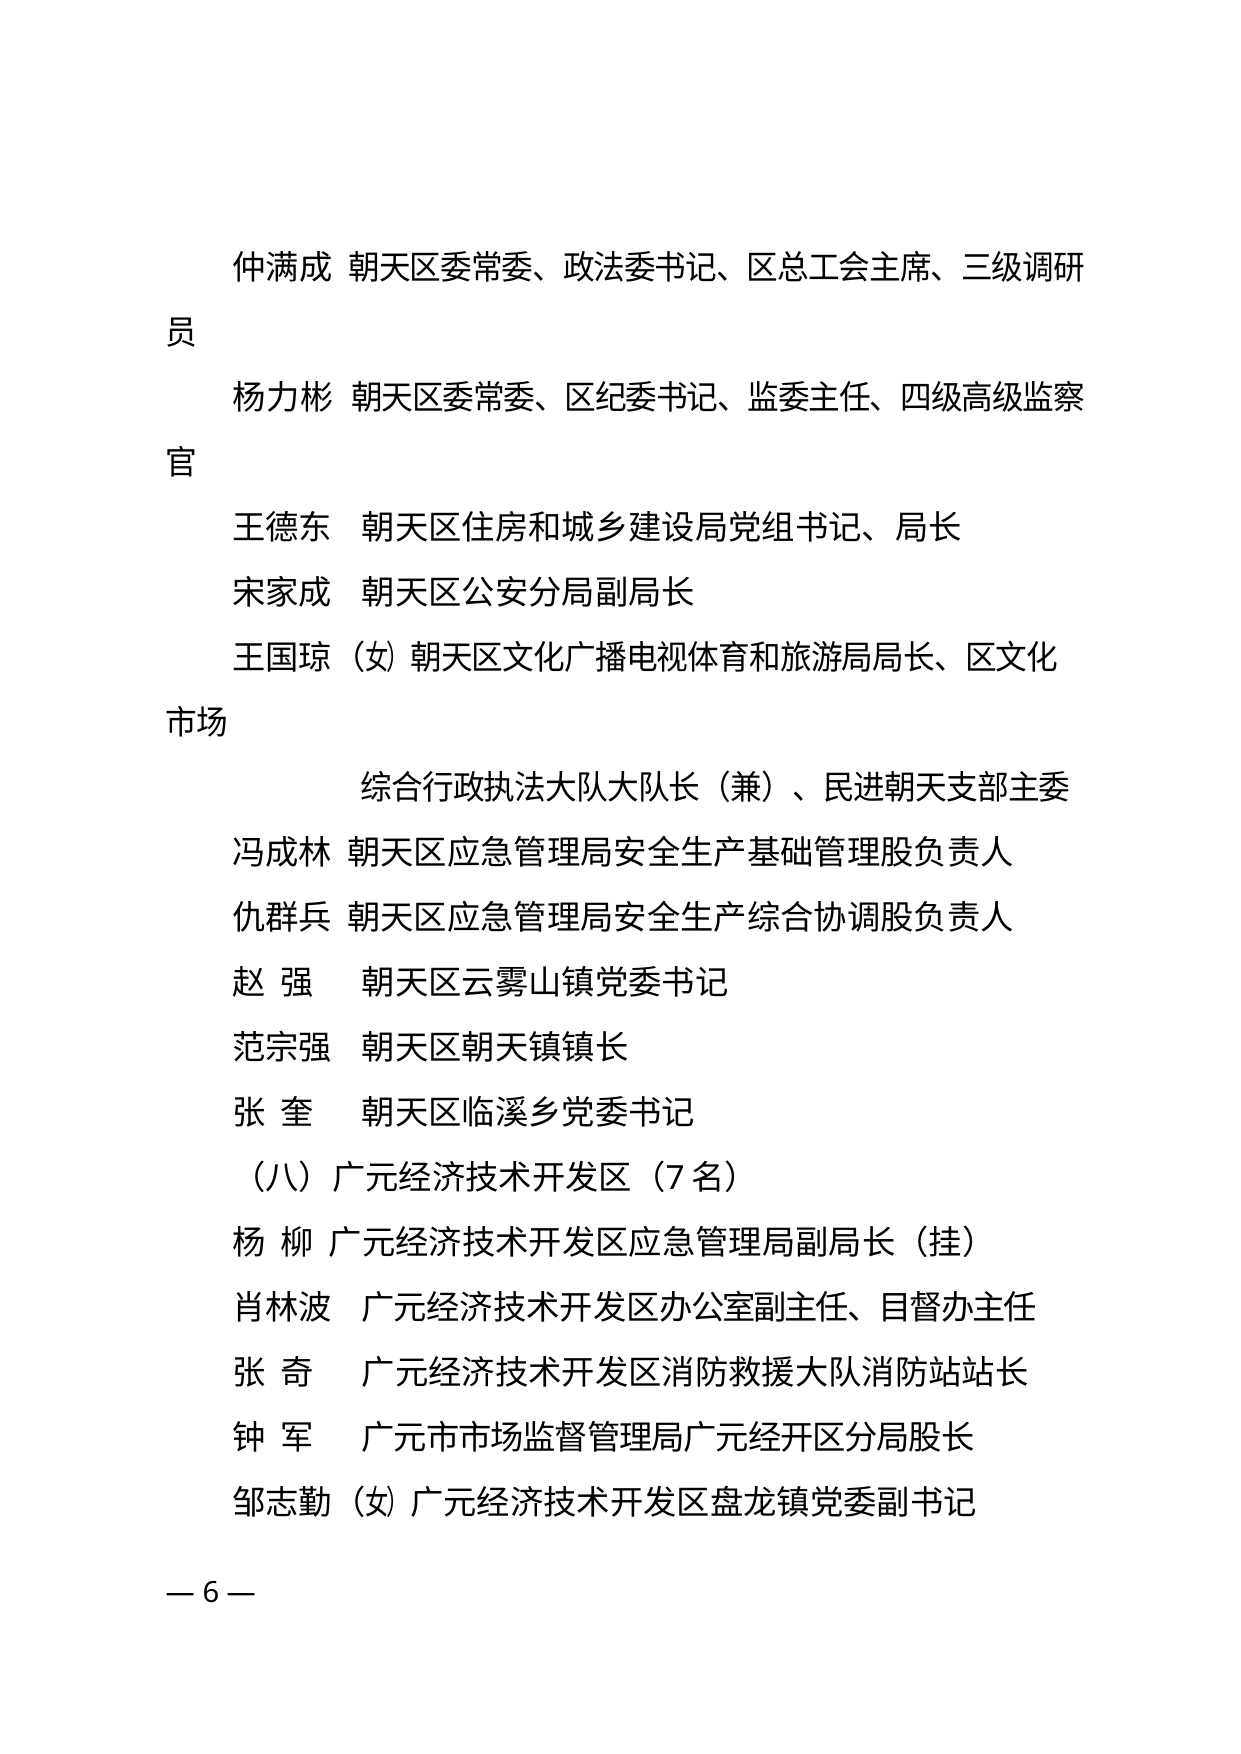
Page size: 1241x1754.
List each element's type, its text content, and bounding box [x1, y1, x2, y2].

text 宋家成 朝天区公安分局副局长 [165, 558, 1087, 623]
text 王国琼（女）朝天区文化广播电视体育和旅游局局长、区文化市场 [165, 623, 1087, 753]
text 肖林波 广元经济技术开发区办公室副主任、目督办主任 [165, 1273, 1087, 1338]
text 范宗强 朝天区朝天镇镇长 [165, 1013, 1087, 1078]
text 仇群兵 朝天区应急管理局安全生产综合协调股负责人 [165, 883, 1087, 948]
text 综合行政执法大队大队长（兼）、民进朝天支部主委 [165, 753, 1087, 818]
text 杨 柳 广元经济技术开发区应急管理局副局长（挂） [165, 1208, 1087, 1273]
text 杨力彬 朝天区委常委、区纪委书记、监委主任、四级高级监察官 [165, 363, 1087, 493]
text 冯成林 朝天区应急管理局安全生产基础管理股负责人 [165, 818, 1087, 883]
text 张 奇 广元经济技术开发区消防救援大队消防站站长 [165, 1338, 1087, 1403]
text 邹志勤（女）广元经济技术开发区盘龙镇党委副书记 [165, 1468, 1087, 1533]
text 王德东 朝天区住房和城乡建设局党组书记、局长 [165, 493, 1087, 558]
text 钟 军 广元市市场监督管理局广元经开区分局股长 [165, 1403, 1087, 1468]
text 赵 强 朝天区云雾山镇党委书记 [165, 948, 1087, 1013]
text （八）广元经济技术开发区（7名） [165, 1143, 1087, 1208]
text 仲满成 朝天区委常委、政法委书记、区总工会主席、三级调研员 [165, 233, 1087, 363]
text 张 奎 朝天区临溪乡党委书记 [165, 1078, 1087, 1143]
